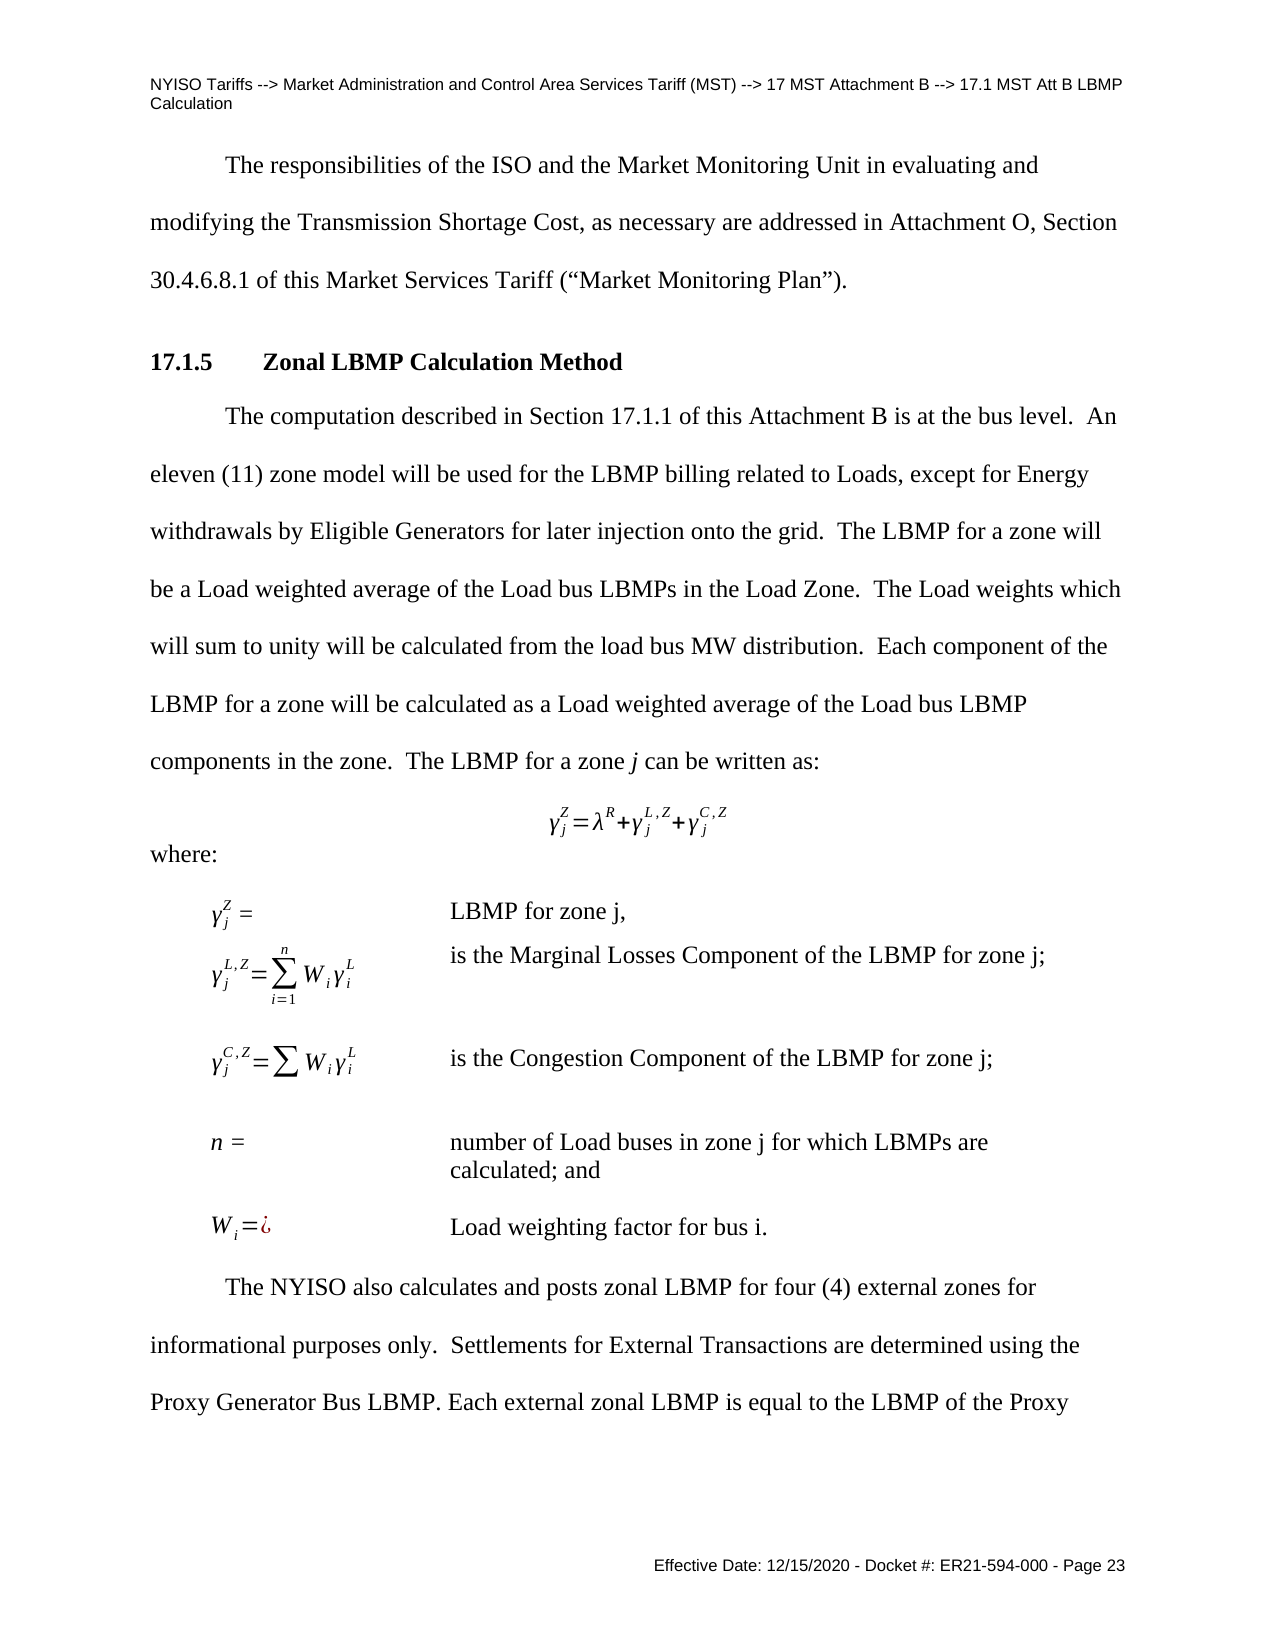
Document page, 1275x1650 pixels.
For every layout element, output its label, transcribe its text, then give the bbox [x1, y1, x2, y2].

table_header = [199, 896, 438, 940]
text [150, 1272, 1125, 1416]
text The computation described in Section 17.1.1 of this Attachment B is at the bus level. An eleven (11) zone model will be used for the LBMP billing related to Loads, except for Energy withdrawals by Eligible Generators for later injection onto the grid. The LBMP for a zone will be a Load weighted average of the Load bus LBMPs in the Load Zone. The Load weights which will sum to unity will be calculated from the load bus MW distribution. Each component of the LBMP for a zone will be calculated as a Load weighted average of the Load bus LBMP components in the zone. The LBMP for a zone j can be written as: [150, 401, 1125, 775]
table_cell Load weighting factor for bus i. [439, 1212, 1076, 1243]
table_cell n = [199, 1127, 438, 1212]
table_cell is the Congestion Component of the LBMP for zone j; [439, 1043, 1076, 1127]
table_cell [199, 1212, 438, 1243]
table_header LBMP for zone j, [439, 896, 1076, 940]
subtitle 17.1.5 Zonal LBMP Calculation Method [150, 347, 1059, 376]
table_cell is the Marginal Losses Component of the LBMP for zone j; [439, 940, 1076, 1043]
text The responsibilities of the ISO and the Market Monitoring Unit in evaluating and modifying the Transmission Shortage Cost, as necessary are addressed in Attachment O, Section 30.4.6.8.1 of this Market Services Tariff (“Market Monitoring Plan”). [150, 150, 1125, 294]
table_cell number of Load buses in zone j for which LBMPs are calculated; and [439, 1127, 1076, 1212]
text where: [150, 839, 1125, 867]
table_cell [199, 940, 438, 1043]
table_cell [199, 1043, 438, 1127]
